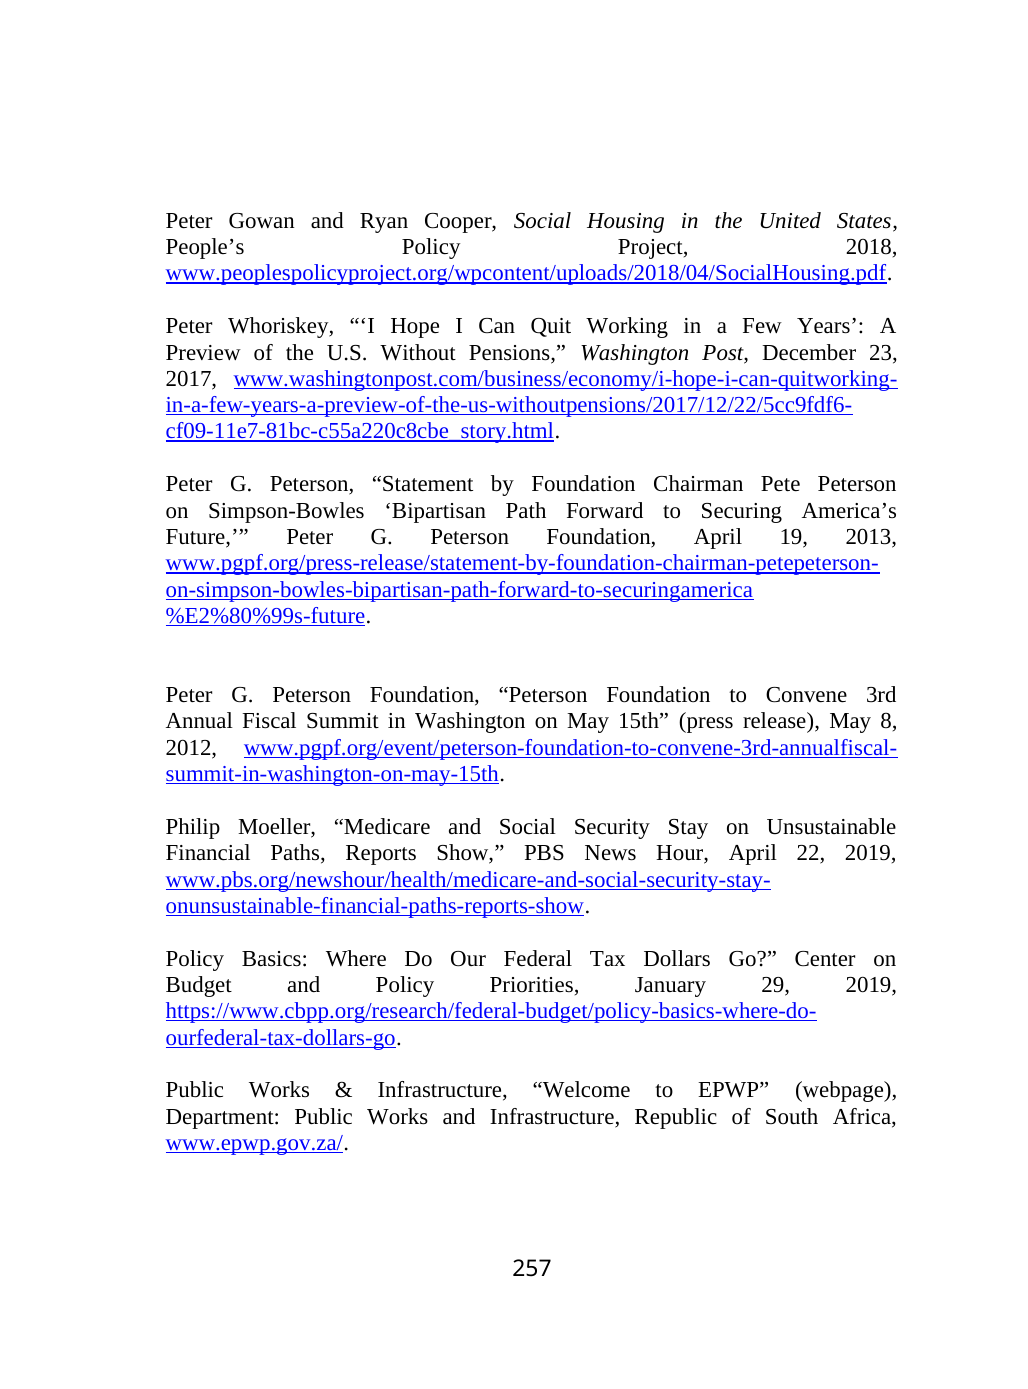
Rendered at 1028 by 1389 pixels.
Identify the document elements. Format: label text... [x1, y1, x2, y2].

text Peter G. Peterson, “Statement by Foundation Chairman Pete Peterson on Simpson-Bowles ‘Bipartisan Path Forward to Securing America’s Future,’” Peter G. Peterson Foundation, April 19, 2013, www.pgpf.org/press-release/statement-by-foundation-chairman-petepeterson-on-simpson-bowles-bipartisan-path-forward-to-securingamerica%E2%80%99s-future. [165, 470, 898, 628]
text Philip Moeller, “Medicare and Social Security Stay on Unsustainable Financial Paths, Reports Show,” PBS News Hour, April 22, 2019, www.pbs.org/newshour/health/medicare-and-social-security-stay-onunsustainable-financial-paths-reports-show. [165, 813, 898, 918]
text Peter G. Peterson Foundation, “Peterson Foundation to Convene 3rd Annual Fiscal Summit in Washington on May 15th” (press release), May 8, 2012, www.pgpf.org/event/peterson-foundation-to-convene-3rd-annualfiscal-summit-in-washington-on-may-15th. [165, 628, 898, 787]
text Peter Whoriskey, “‘I Hope I Can Quit Working in a Few Years’: A Preview of the U.S. Without Pensions,” Washington Post, December 23, 2017, www.washingtonpost.com/business/economy/i-hope-i-can-quitworking-in-a-few-years-a-preview-of-the-us-withoutpensions/2017/12/22/5cc9fdf6-cf09-11e7-81bc-c55a220c8cbe_story.html. [165, 286, 898, 444]
text Peter Gowan and Ryan Cooper, Social Housing in the United States, People’s Policy Project, 2018, www.peoplespolicyproject.org/wpcontent/uploads/2018/04/SocialHousing.pdf. [165, 207, 898, 286]
text Policy Basics: Where Do Our Federal Tax Dollars Go?” Center on Budget and Policy Priorities, January 29, 2019, https://www.cbpp.org/research/federal-budget/policy-basics-where-do-ourfederal-tax-dollars-go. [165, 945, 898, 1050]
text Public Works & Infrastructure, “Welcome to EPWP” (webpage), Department: Public Works and Infrastructure, Republic of South Africa, www.epwp.gov.za/. [165, 1076, 898, 1156]
